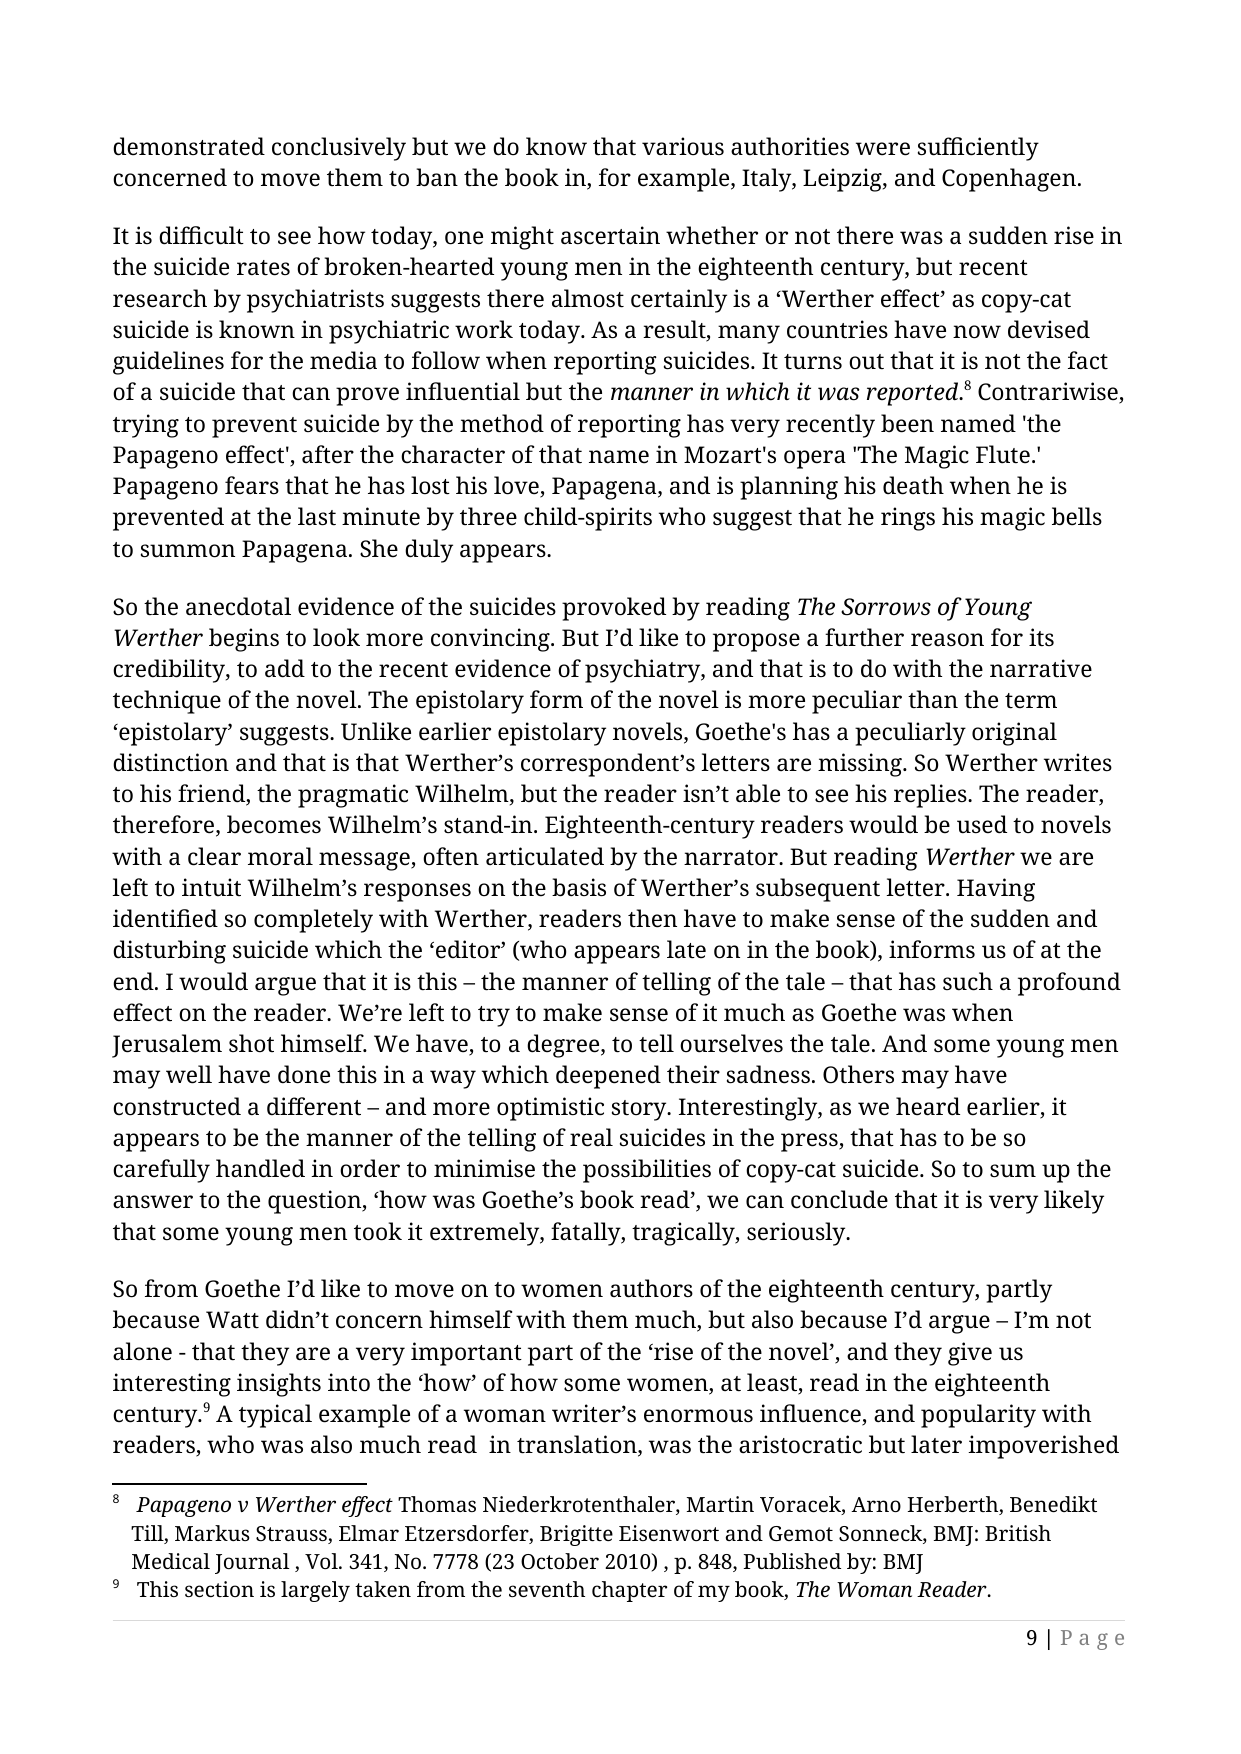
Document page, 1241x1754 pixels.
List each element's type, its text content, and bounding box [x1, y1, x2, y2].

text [112, 1273, 1125, 1461]
text So the anecdotal evidence of the suicides provoked by reading The Sorrows of Young Werther begins to look more convincing. But I’d like to propose a further reason for its credibility, to add to the recent evidence of psychiatry, and that is to do with the narrative technique of the novel. The epistolary form of the novel is more peculiar than the term ‘epistolary’ suggests. Unlike earlier epistolary novels, Goethe's has a peculiarly original distinction and that is that Werther’s correspondent’s letters are missing. So Werther writes to his friend, the pragmatic Wilhelm, but the reader isn’t able to see his replies. The reader, therefore, becomes Wilhelm’s stand-in. Eighteenth-century readers would be used to novels with a clear moral message, often articulated by the narrator. But reading Werther we are left to intuit Wilhelm’s responses on the basis of Werther’s subsequent letter. Having identified so completely with Werther, readers then have to make sense of the sudden and disturbing suicide which the ‘editor’ (who appears late on in the book), informs us of at the end. I would argue that it is this – the manner of telling of the tale – that has such a profound effect on the reader. We’re left to try to make sense of it much as Goethe was when Jerusalem shot himself. We have, to a degree, to tell ourselves the tale. And some young men may well have done this in a way which deepened their sadness. Others may have constructed a different – and more optimistic story. Interestingly, as we heard earlier, it appears to be the manner of the telling of real suicides in the press, that has to be so carefully handled in order to minimise the possibilities of copy-cat suicide. So to sum up the answer to the question, ‘how was Goethe’s book read’, we can conclude that it is very likely that some young men took it extremely, fatally, tragically, seriously. [112, 590, 1125, 1247]
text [112, 131, 1125, 193]
text It is difficult to see how today, one might ascertain whether or not there was a sudden rise in the suicide rates of broken-hearted young men in the eighteenth century, but recent research by psychiatrists suggests there almost certainly is a ‘Werther effect’ as copy-cat suicide is known in psychiatric work today. As a result, many countries have now devised guidelines for the media to follow when reporting suicides. It turns out that it is not the fact of a suicide that can prove influential but the manner in which it was reported. Contrariwise, trying to prevent suicide by the method of reporting has very recently been named 'the Papageno effect', after the character of that name in Mozart's opera 'The Magic Flute.' Papageno fears that he has lost his love, Papagena, and is planning his death when he is prevented at the last minute by three child-spirits who suggest that he rings his magic bells to summon Papagena. She duly appears. [112, 220, 1125, 564]
